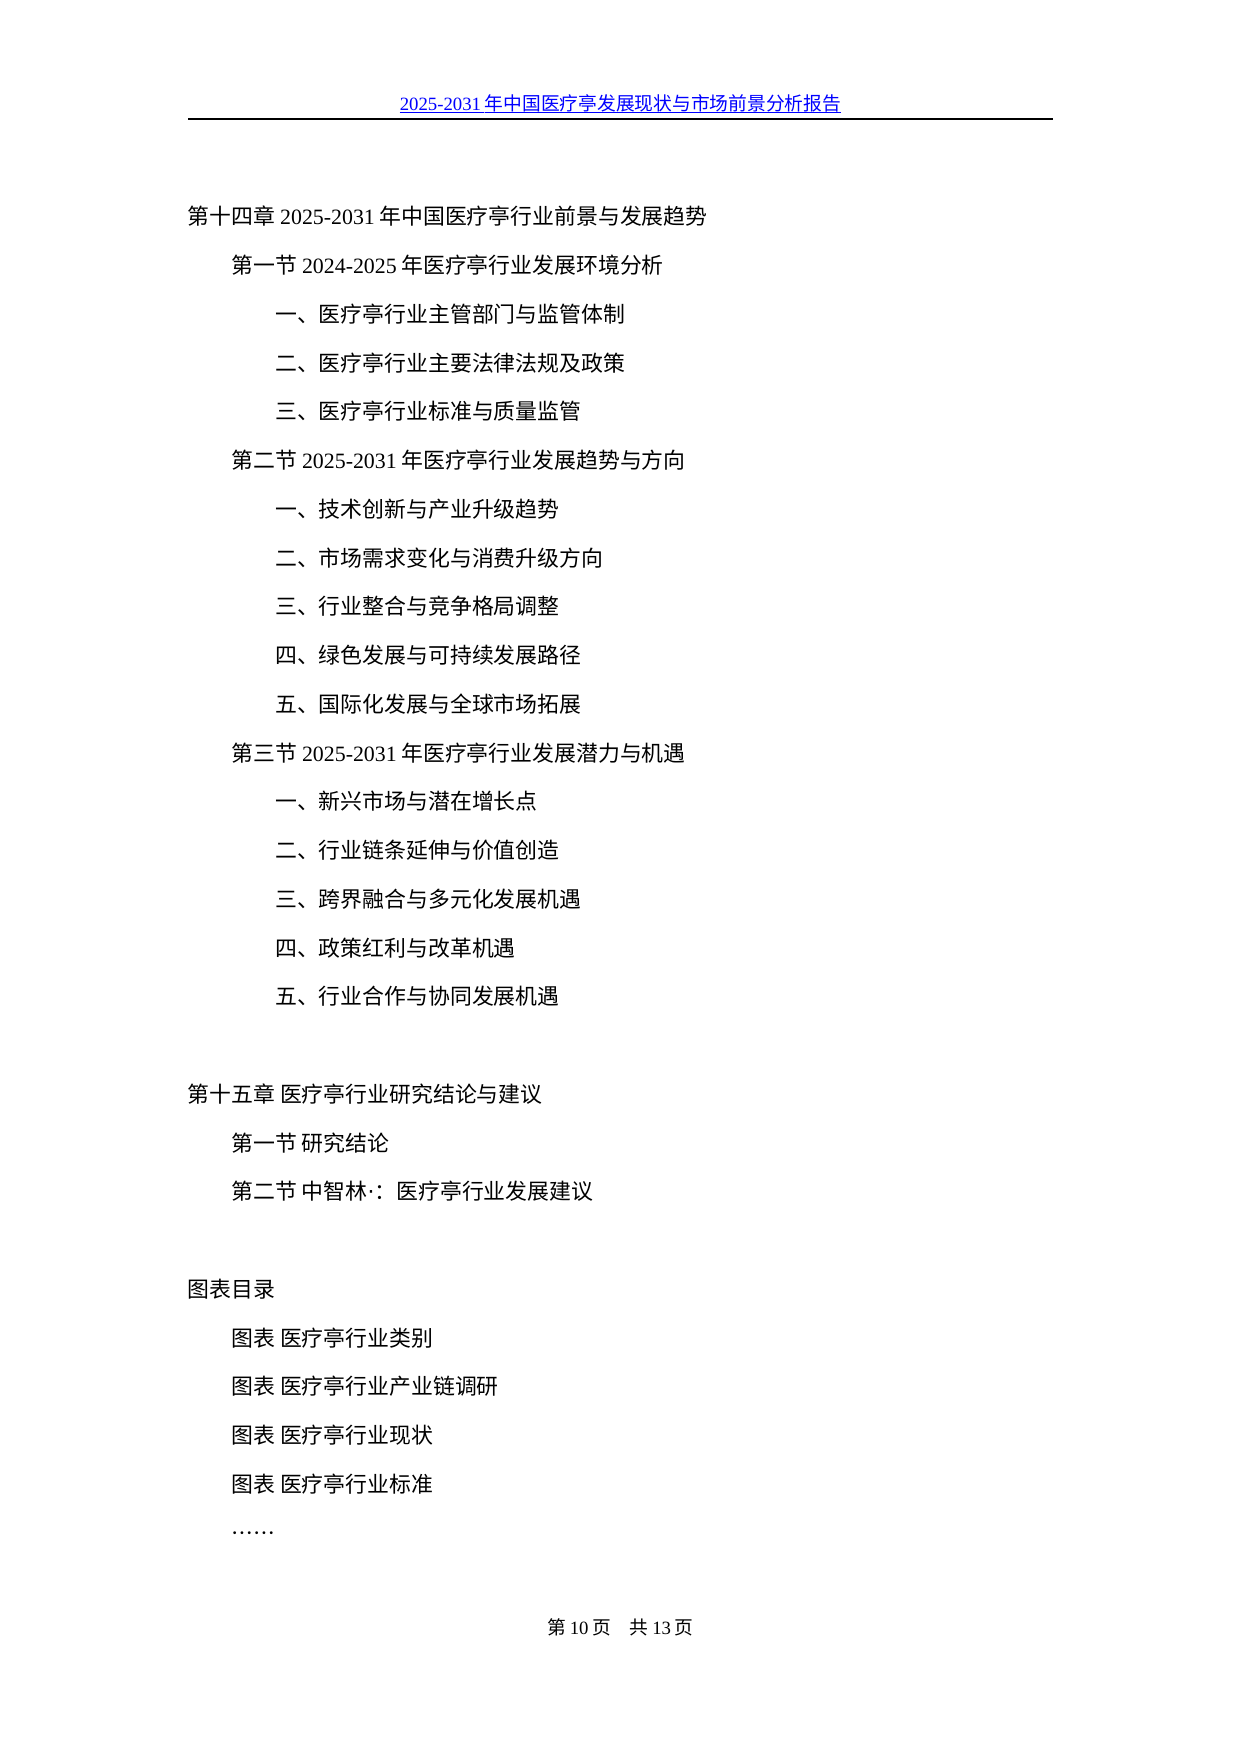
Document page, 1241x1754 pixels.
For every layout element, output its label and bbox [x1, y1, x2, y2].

text [187, 150, 1053, 1548]
